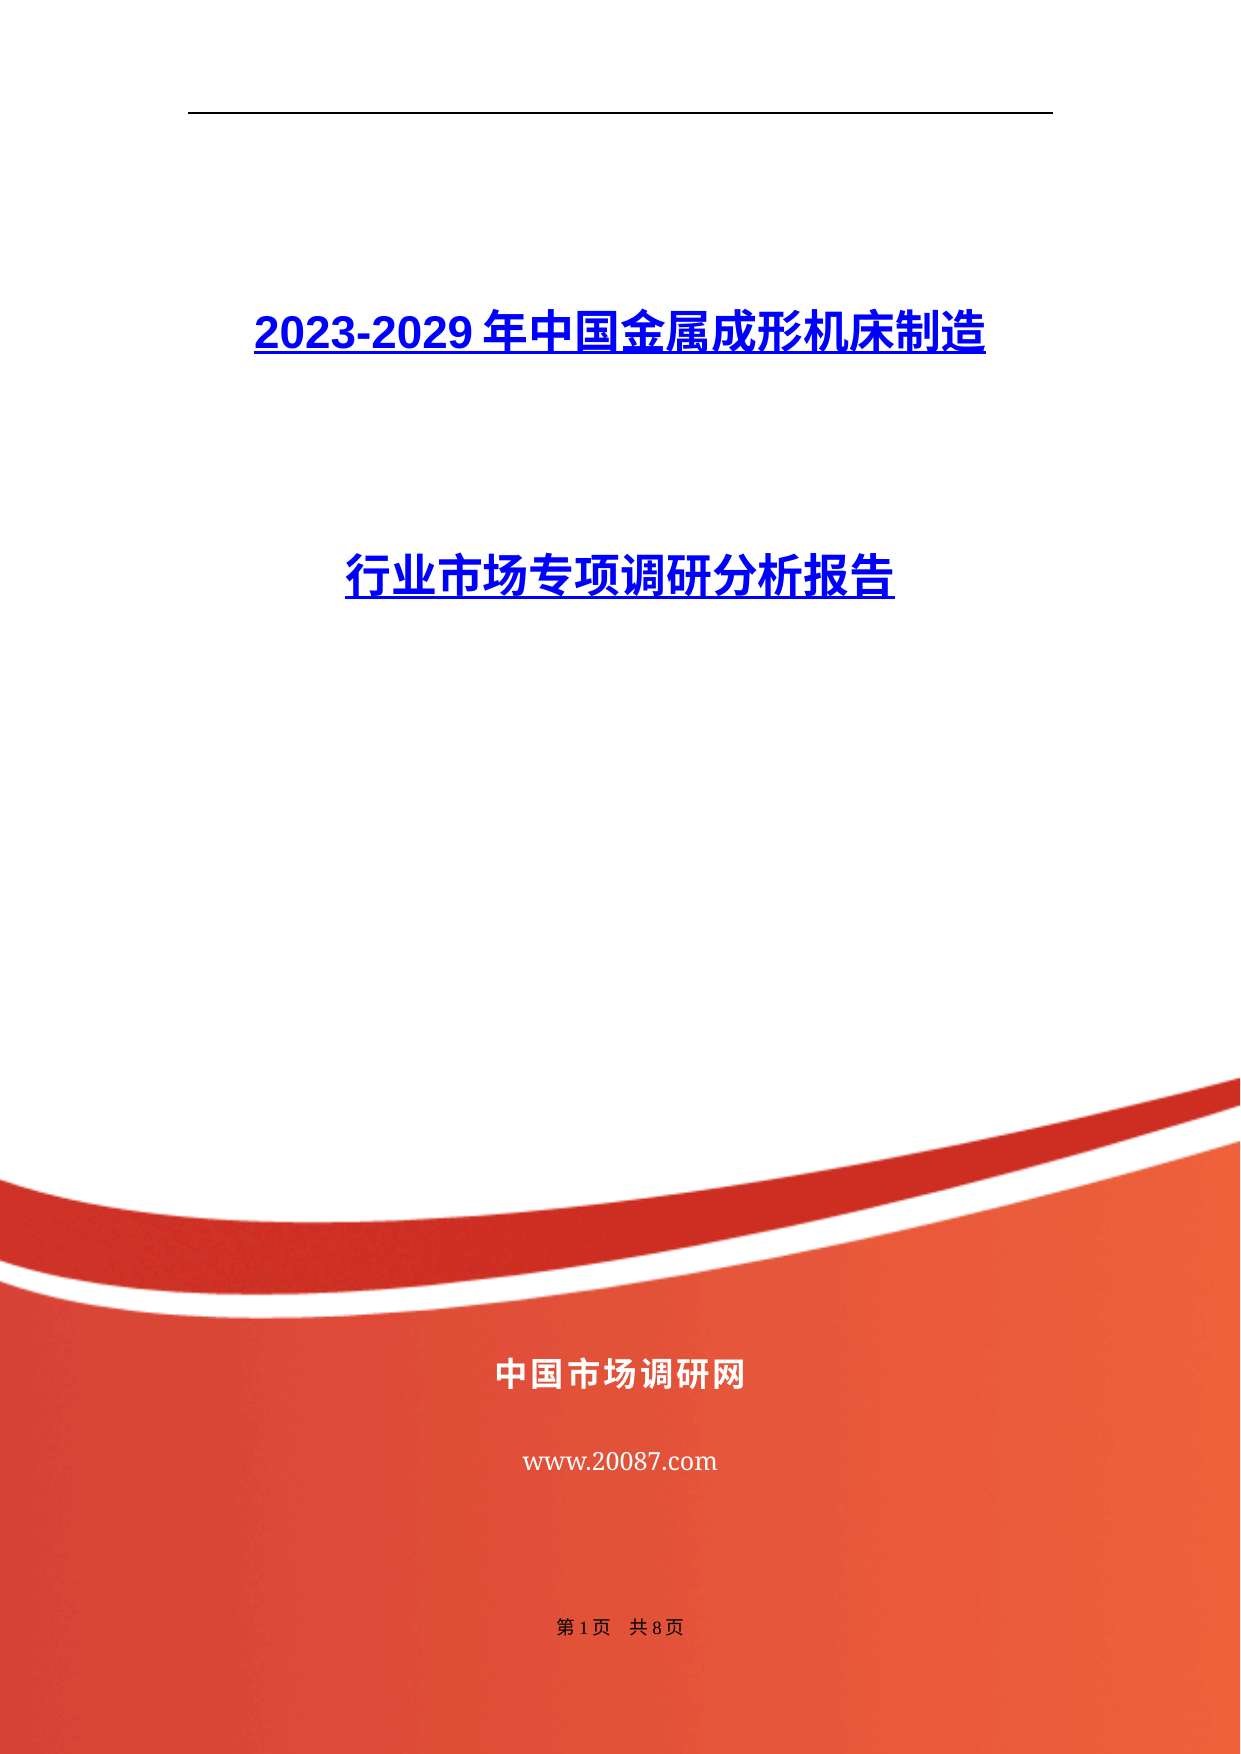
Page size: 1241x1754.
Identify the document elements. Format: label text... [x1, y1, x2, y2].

picture [0, 1006, 1241, 1754]
text www.20087.com [187, 1428, 1053, 1493]
subtitle 中国市场调研网 [187, 1339, 1053, 1404]
table_header 2023-2029年中国金属成形机床制造行业市场专项调研分析报告 [188, 207, 1053, 773]
